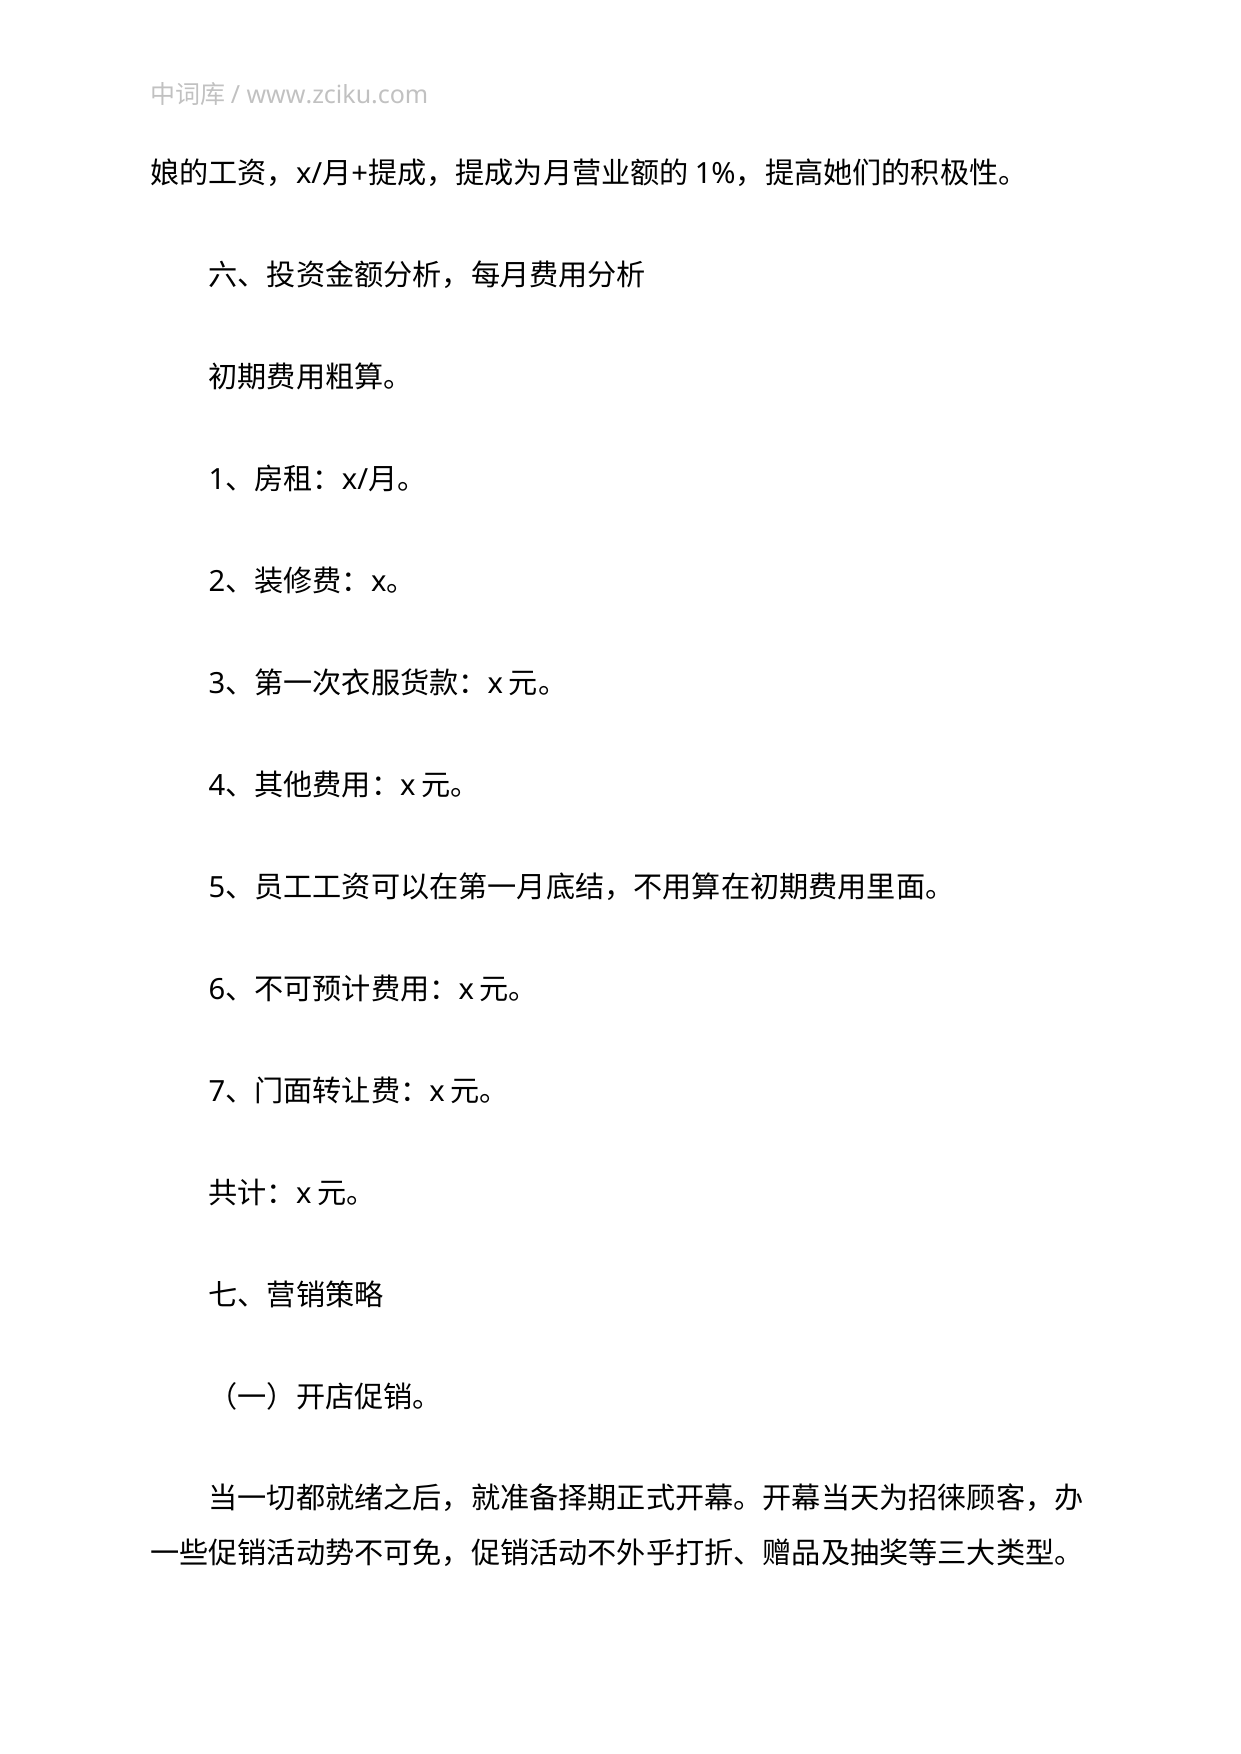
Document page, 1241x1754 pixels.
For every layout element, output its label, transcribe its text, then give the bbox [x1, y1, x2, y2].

text 2、装修费：x。 [150, 557, 1090, 600]
text 初期费用粗算。 [150, 354, 1090, 396]
text 3、第一次衣服货款：x元。 [150, 659, 1090, 702]
text 六、投资金额分析，每月费用分析 [150, 252, 1090, 294]
text 1、房租：x/月。 [150, 456, 1090, 498]
text 七、营销策略 [150, 1271, 1090, 1314]
text 5、员工工资可以在第一月底结，不用算在初期费用里面。 [150, 863, 1090, 906]
text 共计：x元。 [150, 1169, 1090, 1212]
text 4、其他费用：x元。 [150, 761, 1090, 804]
text 6、不可预计费用：x元。 [150, 965, 1090, 1008]
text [150, 150, 1090, 192]
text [150, 1475, 1090, 1572]
text 7、门面转让费：x元。 [150, 1067, 1090, 1110]
text （一）开店促销。 [150, 1373, 1090, 1415]
